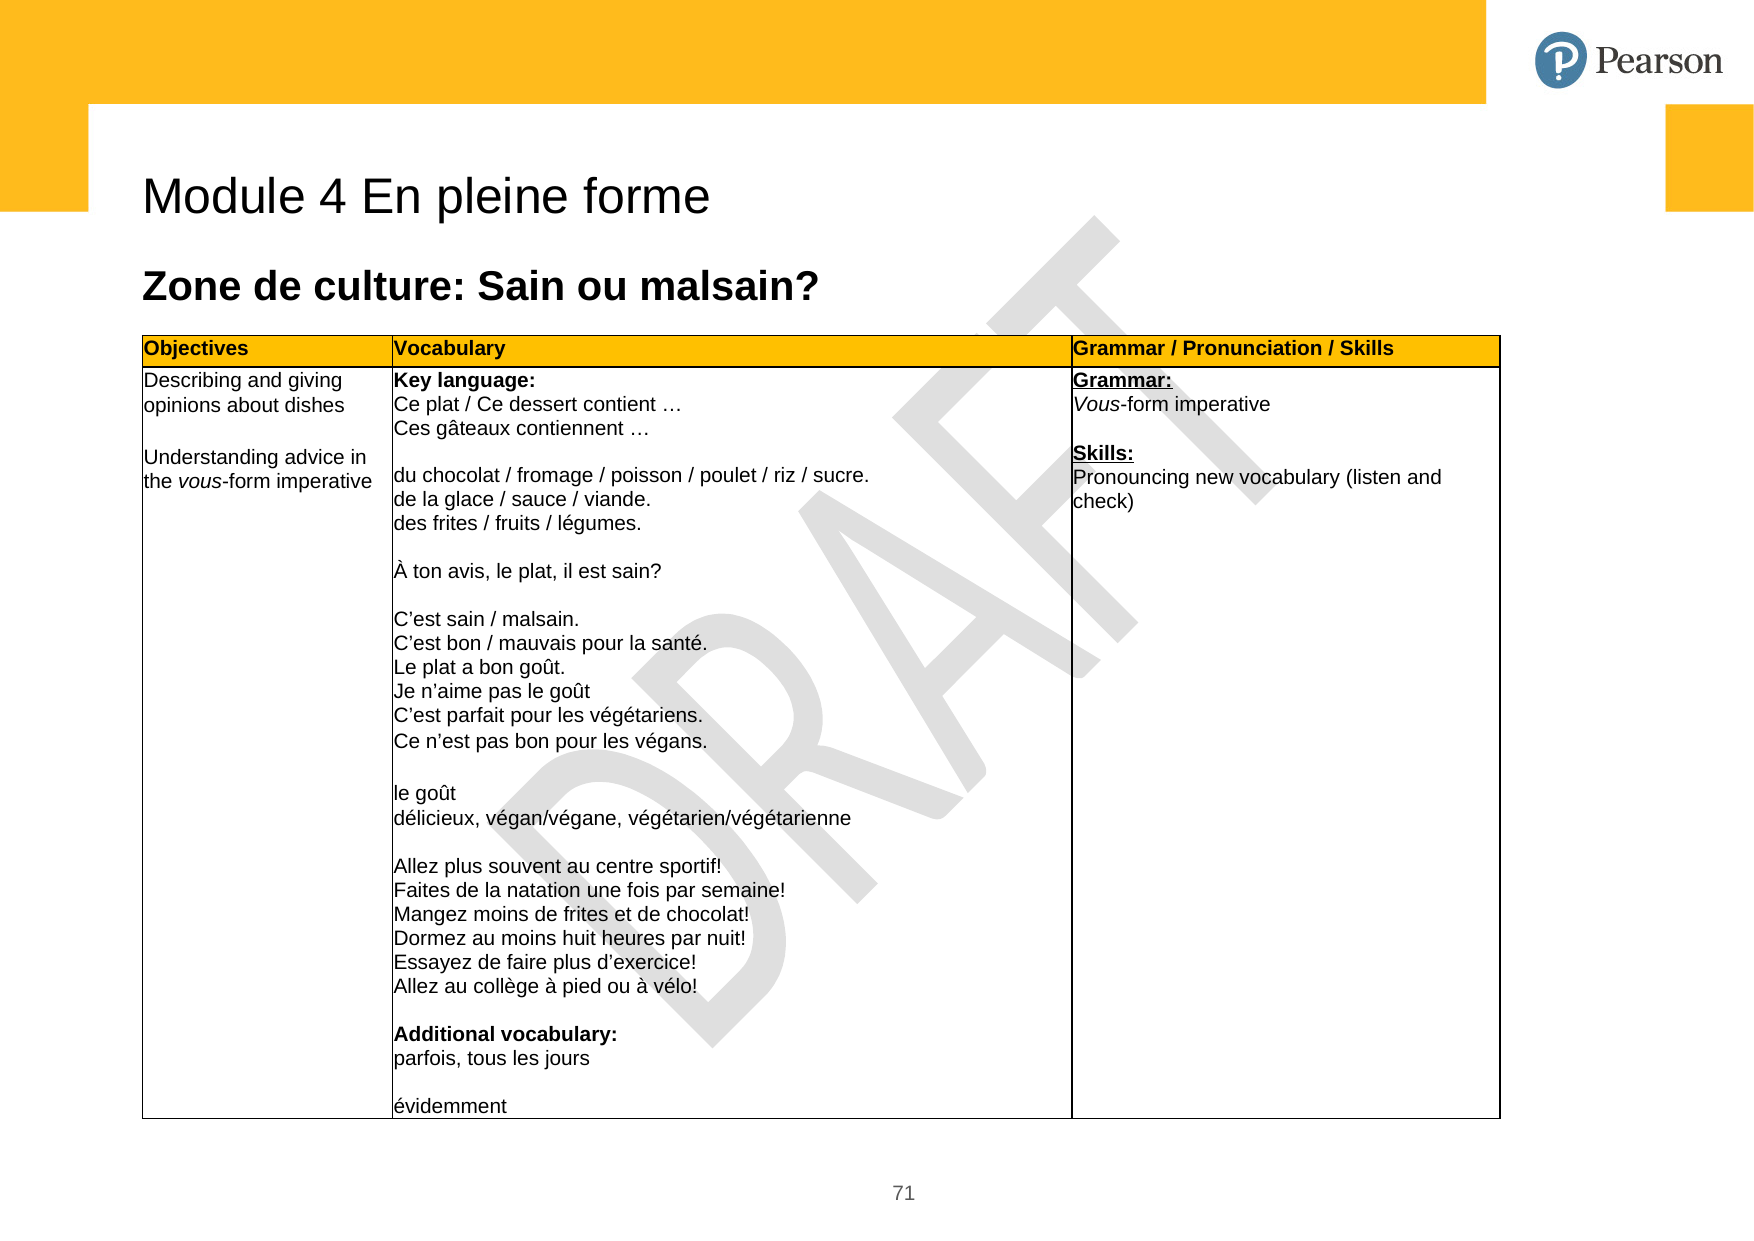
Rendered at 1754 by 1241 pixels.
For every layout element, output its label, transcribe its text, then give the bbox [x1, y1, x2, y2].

table_header Grammar / Pronunciation / Skills [1073, 336, 1499, 366]
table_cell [393, 368, 1071, 1118]
subtitle Zone de culture: Sain ou malsain? [142, 262, 1665, 310]
table_header Vocabulary [393, 336, 1071, 366]
table_header Objectives [143, 336, 392, 366]
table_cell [1073, 368, 1499, 1118]
picture [0, 0, 1754, 217]
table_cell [143, 368, 392, 1118]
subtitle Module 4 En pleine forme [142, 167, 1665, 224]
